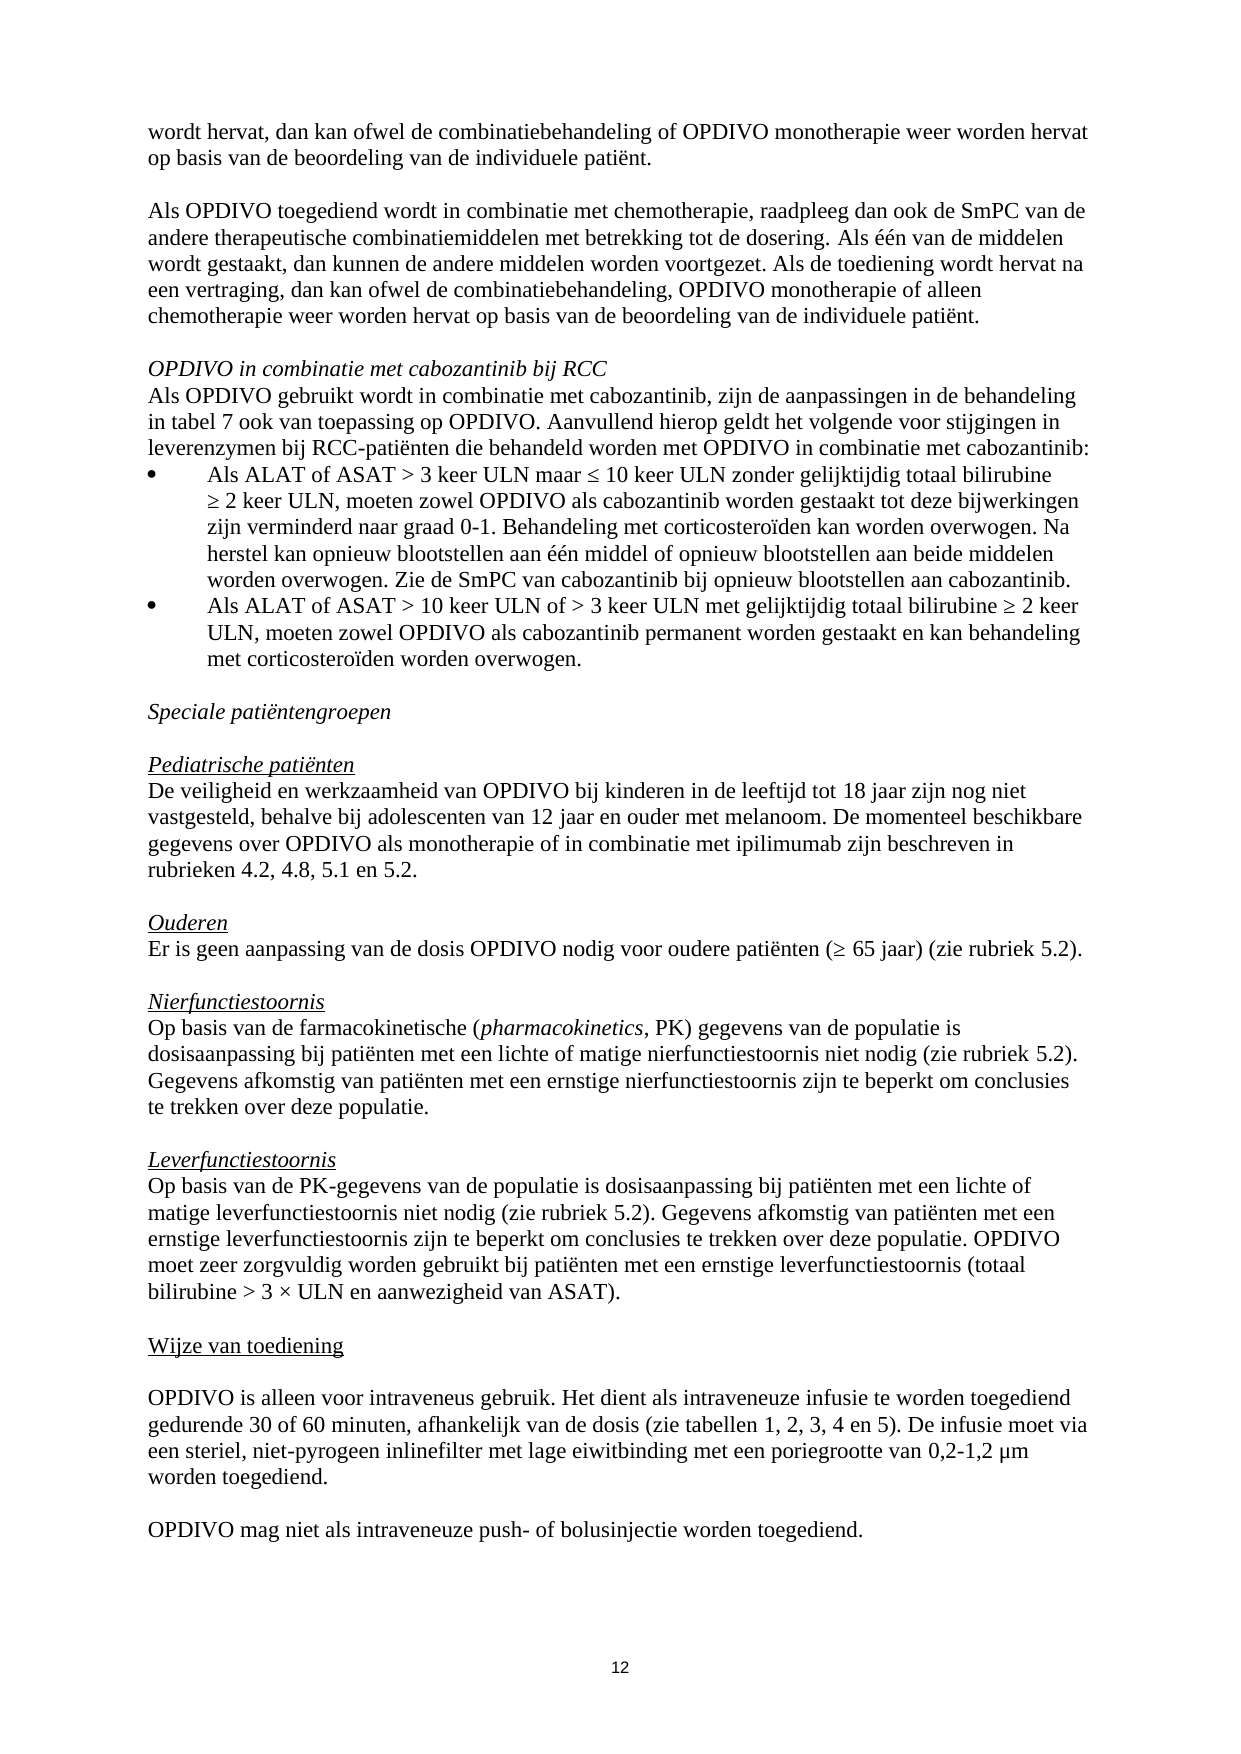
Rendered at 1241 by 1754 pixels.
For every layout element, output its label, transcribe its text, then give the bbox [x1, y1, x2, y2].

text De veiligheid en werkzaamheid van OPDIVO bij kinderen in de leeftijd tot 18 jaar zijn nog niet vastgesteld, behalve bij adolescenten van 12 jaar en ouder met melanoom. De momenteel beschikbare gegevens over OPDIVO als monotherapie of in combinatie met ipilimumab zijn beschreven in rubrieken 4.2, 4.8, 5.1 en 5.2. [148, 777, 1092, 882]
text OPDIVO is alleen voor intraveneus gebruik. Het dient als intraveneuze infusie te worden toegediend gedurende 30 of 60 minuten, afhankelijk van de dosis (zie tabellen 1, 2, 3, 4 en 5). De infusie moet via een steriel, niet-pyrogeen inlinefilter met lage eiwitbinding met een poriegrootte van 0,2-1,2 μm worden toegediend. [148, 1384, 1092, 1490]
text Ouderen [148, 909, 1092, 935]
text Wijze van toediening [148, 1332, 1092, 1358]
text Leverfunctiestoornis [148, 1146, 1092, 1172]
text OPDIVO mag niet als intraveneuze push- of bolusinjectie worden toegediend. [148, 1516, 1092, 1542]
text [148, 118, 1092, 171]
text Er is geen aanpassing van de dosis OPDIVO nodig voor oudere patiënten (≥ 65 jaar) (zie rubriek 5.2). [148, 935, 1092, 961]
text Als OPDIVO toegediend wordt in combinatie met chemotherapie, raadpleeg dan ook de SmPC van de andere therapeutische combinatiemiddelen met betrekking tot de dosering. Als één van de middelen wordt gestaakt, dan kunnen de andere middelen worden voortgezet. Als de toediening wordt hervat na een vertraging, dan kan ofwel de combinatiebehandeling, OPDIVO monotherapie of alleen chemotherapie weer worden hervat op basis van de beoordeling van de individuele patiënt. [148, 197, 1092, 329]
text Op basis van de PK-gegevens van de populatie is dosisaanpassing bij patiënten met een lichte of matige leverfunctiestoornis niet nodig (zie rubriek 5.2). Gegevens afkomstig van patiënten met een ernstige leverfunctiestoornis zijn te beperkt om conclusies te trekken over deze populatie. OPDIVO moet zeer zorgvuldig worden gebruikt bij patiënten met een ernstige leverfunctiestoornis (totaal bilirubine > 3 × ULN en aanwezigheid van ASAT). [148, 1172, 1092, 1304]
text Pediatrische patiënten [148, 751, 1092, 777]
list Als ALAT of ASAT > 10 keer ULN of > 3 keer ULN met gelijktijdig totaal bilirubine ≥ 2 keer ULN, moeten zowel OPDIVO als cabozantinib permanent worden gestaakt en kan behandeling met corticosteroïden worden overwogen. [148, 592, 1092, 672]
text Nierfunctiestoornis [148, 988, 1092, 1014]
text OPDIVO in combinatie met cabozantinib bij RCC [148, 355, 1092, 382]
text Op basis van de farmacokinetische (pharmacokinetics, PK) gegevens van de populatie is dosisaanpassing bij patiënten met een lichte of matige nierfunctiestoornis niet nodig (zie rubriek 5.2). Gegevens afkomstig van patiënten met een ernstige nierfunctiestoornis zijn te beperkt om conclusies te trekken over deze populatie. [148, 1014, 1092, 1119]
list Als ALAT of ASAT > 3 keer ULN maar ≤ 10 keer ULN zonder gelijktijdig totaal bilirubine ≥ 2 keer ULN, moeten zowel OPDIVO als cabozantinib worden gestaakt tot deze bijwerkingen zijn verminderd naar graad 0-1. Behandeling met corticosteroïden kan worden overwogen. Na herstel kan opnieuw blootstellen aan één middel of opnieuw blootstellen aan beide middelen worden overwogen. Zie de SmPC van cabozantinib bij opnieuw blootstellen aan cabozantinib. [148, 461, 1092, 592]
text Als OPDIVO gebruikt wordt in combinatie met cabozantinib, zijn de aanpassingen in de behandeling in tabel 7 ook van toepassing op OPDIVO. Aanvullend hierop geldt het volgende voor stijgingen in leverenzymen bij RCC-patiënten die behandeld worden met OPDIVO in combinatie met cabozantinib: [148, 382, 1092, 461]
text Speciale patiëntengroepen [148, 698, 1092, 724]
